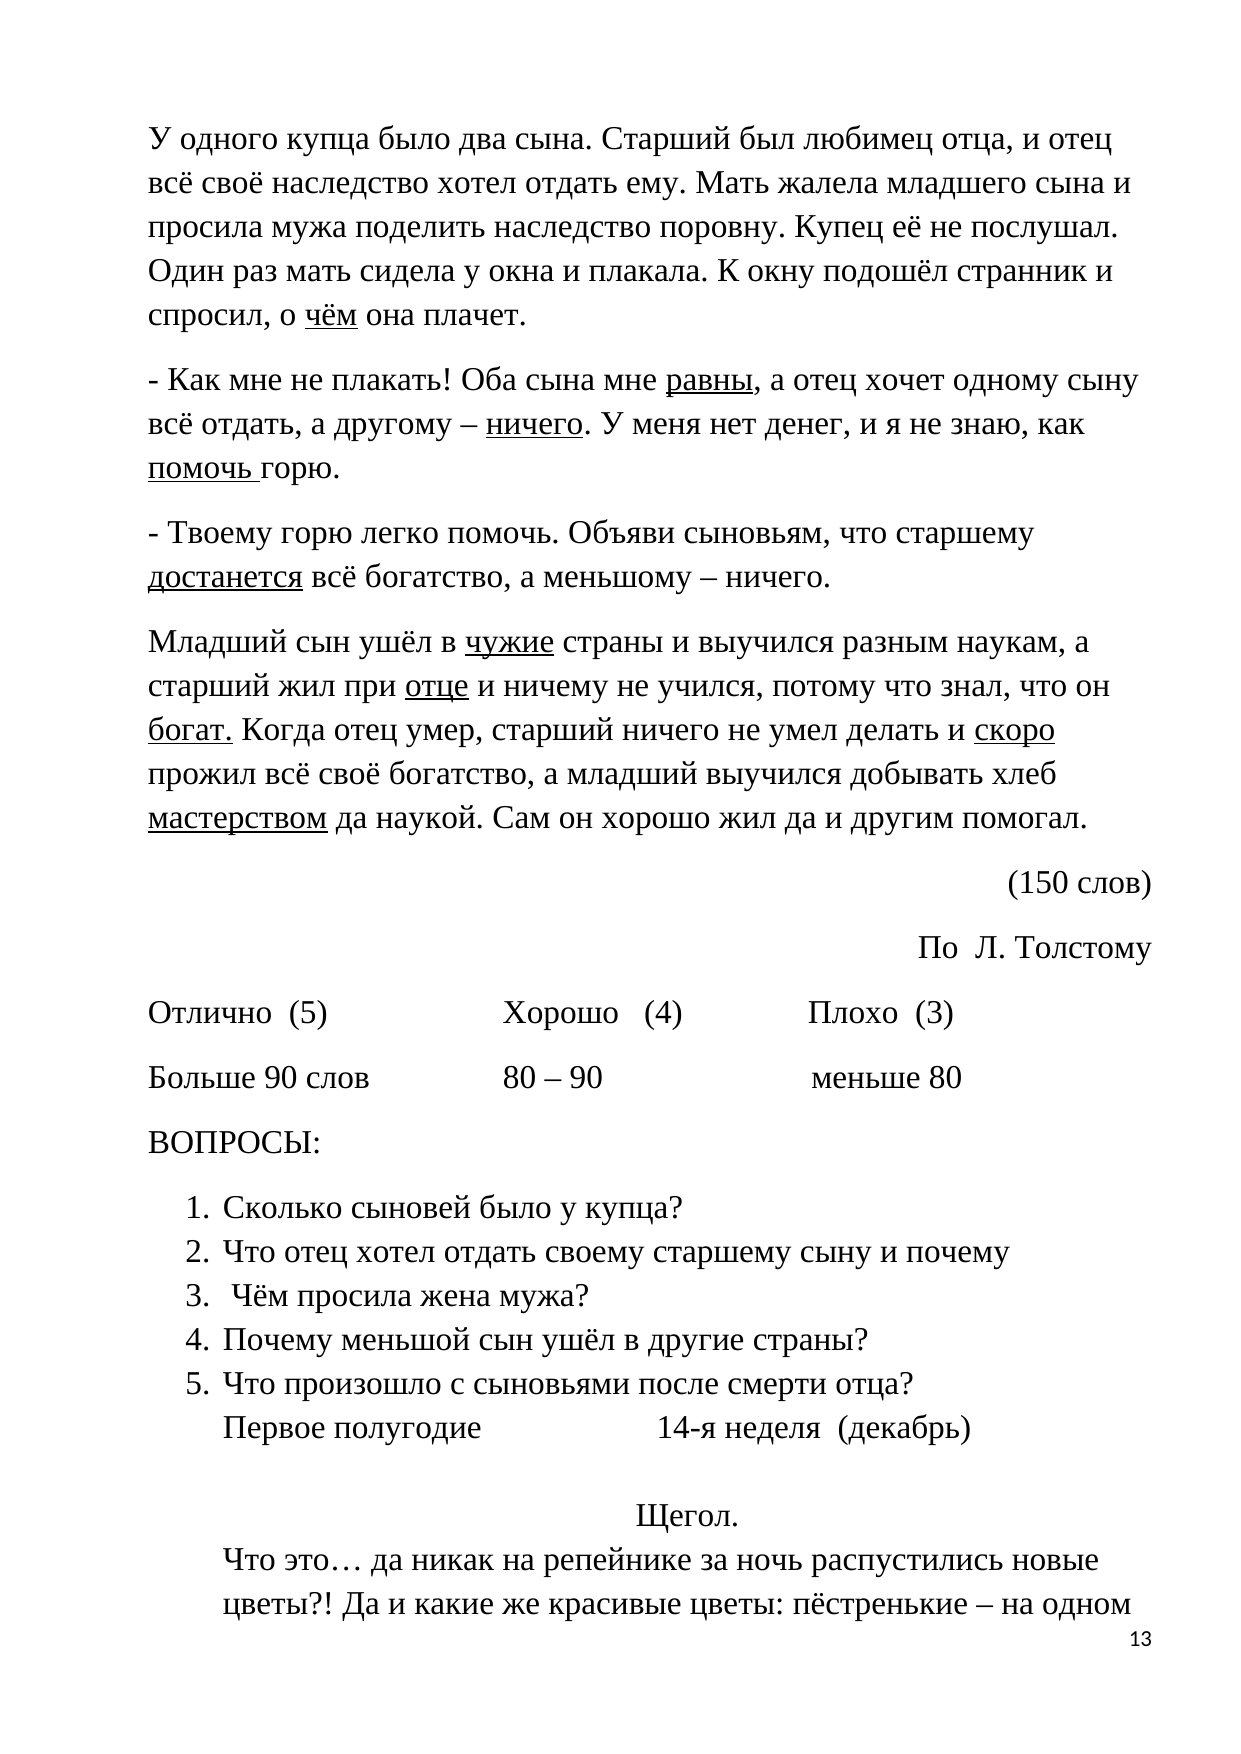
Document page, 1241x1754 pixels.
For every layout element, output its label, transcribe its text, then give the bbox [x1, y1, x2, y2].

list Почему меньшой сын ушёл в другие страны? [185, 1319, 1152, 1357]
text Отлично (5) Хорошо (4) Плохо (3) [148, 992, 1152, 1031]
list Сколько сыновей было у купца? [185, 1187, 1152, 1225]
text Больше 90 слов 80 – 90 меньше 80 [148, 1057, 1152, 1095]
list Первое полугодие 14-я неделя (декабрь) [223, 1407, 1152, 1446]
text Младший сын ушёл в чужие страны и выучился разным наукам, а старший жил при отце и ничему не учился, потому что знал, что он богат. Когда отец умер, старший ничего не умел делать и скоро прожил всё своё богатство, а младший выучился добывать хлеб мастерством да наукой. Сам он хорошо жил да и другим помогал. [148, 621, 1152, 836]
text ВОПРОСЫ: [148, 1122, 1152, 1160]
text У одного купца было два сына. Старший был любимец отца, и отец всё своё наследство хотел отдать ему. Мать жалела младшего сына и просила мужа поделить наследство поровну. Купец её не послушал. Один раз мать сидела у окна и плакала. К окну подошёл странник и спросил, о чём она плачет. [148, 118, 1152, 333]
text - Как мне не плакать! Оба сына мне равны, а отец хочет одному сыну всё отдать, а другому – ничего. У меня нет денег, и я не знаю, как помочь горю. [148, 359, 1152, 486]
list Щегол. [223, 1495, 1152, 1534]
text По Л. Толстому [148, 927, 1152, 966]
list Что произошло с сыновьями после смерти отца? [185, 1363, 1152, 1401]
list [223, 1539, 1152, 1622]
text - Твоему горю легко помочь. Объяви сыновьям, что старшему достанется всё богатство, а меньшому – ничего. [148, 512, 1152, 595]
list Чём просила жена мужа? [185, 1275, 1152, 1313]
text (150 слов) [148, 862, 1152, 901]
list Что отец хотел отдать своему старшему сыну и почему [185, 1231, 1152, 1269]
